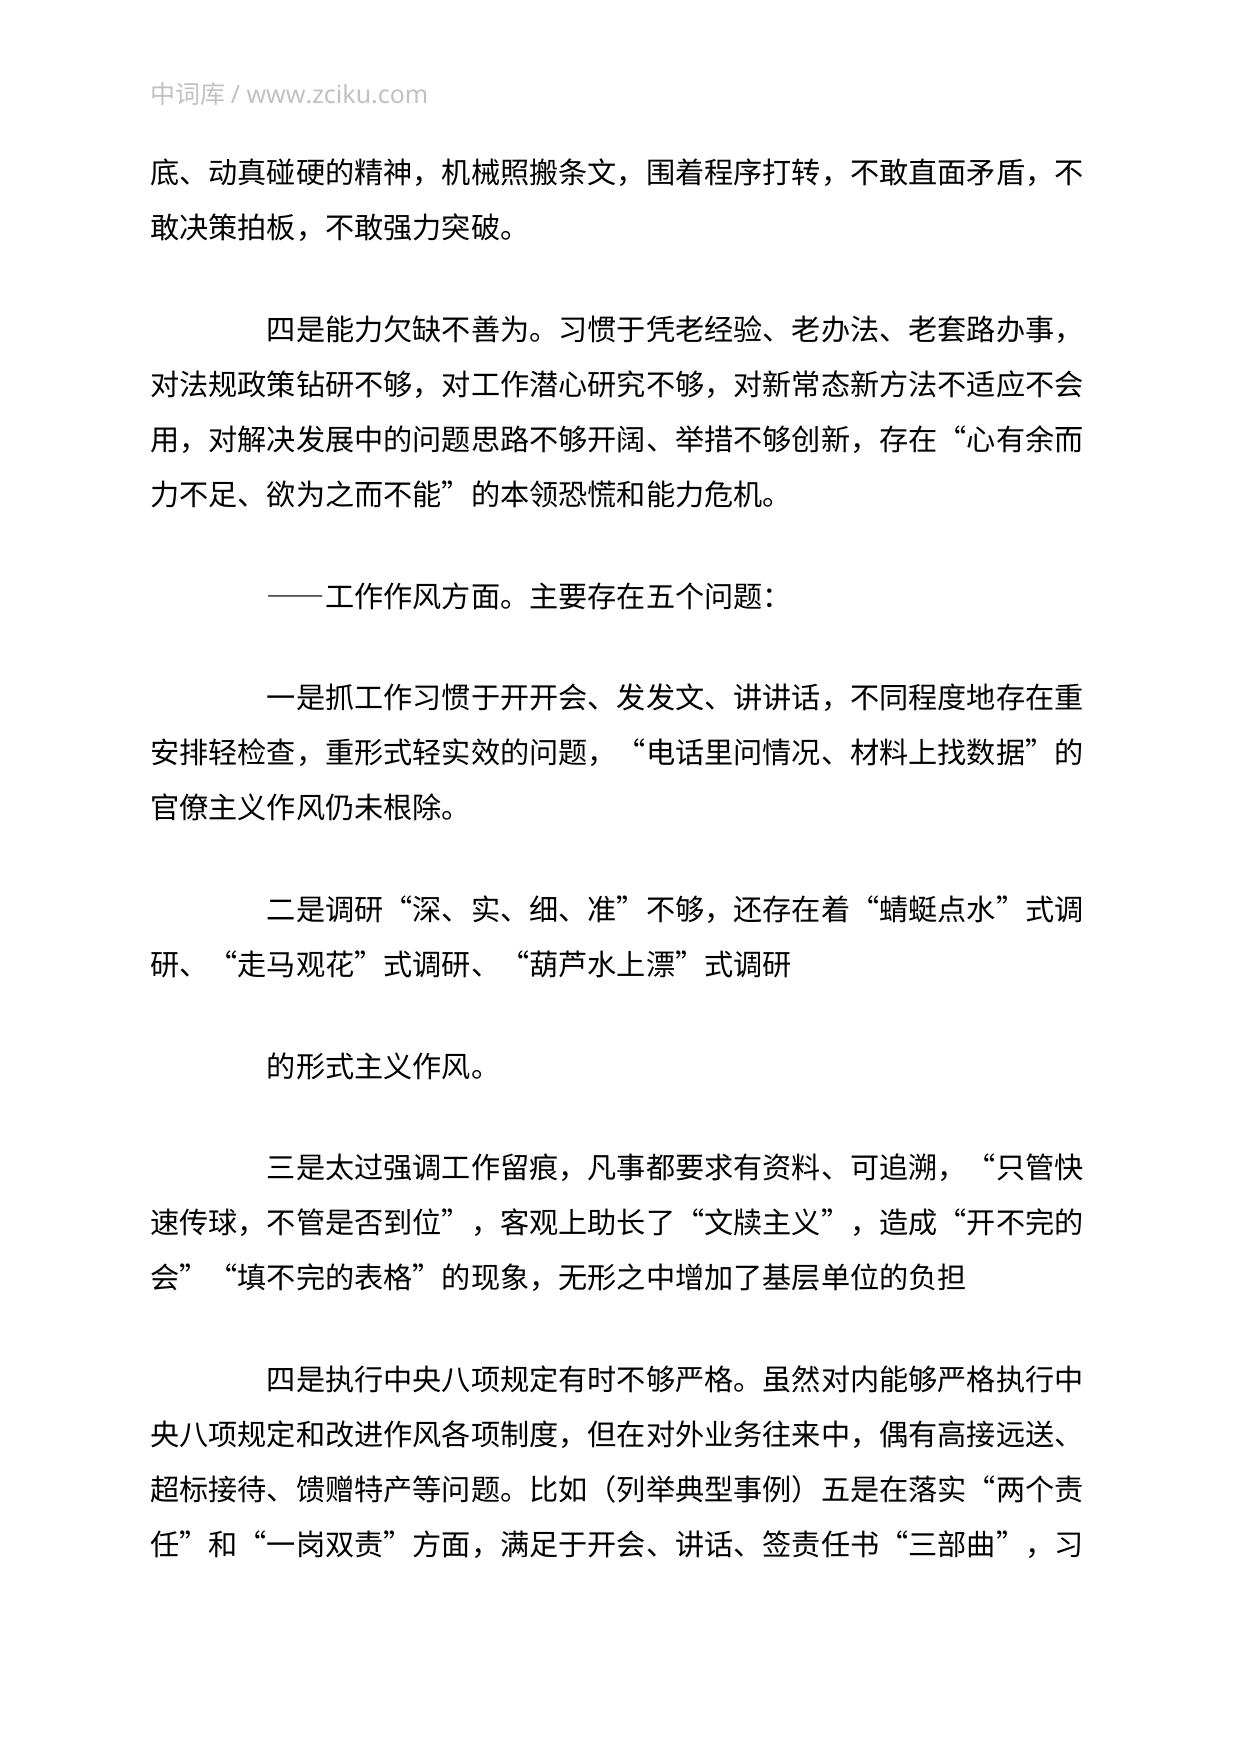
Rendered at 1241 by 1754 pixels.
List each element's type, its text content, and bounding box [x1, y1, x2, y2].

text 二是调研“深、实、细、准”不够，还存在着“蜻蜓点水”式调研、“走马观花”式调研、“葫芦水上漂”式调研 [150, 886, 1090, 984]
text 三是太过强调工作留痕，凡事都要求有资料、可追溯，“只管快速传球，不管是否到位”，客观上助长了“文牍主义”，造成“开不完的会”“填不完的表格”的现象，无形之中增加了基层单位的负担 [150, 1145, 1090, 1297]
text 四是能力欠缺不善为。习惯于凭老经验、老办法、老套路办事，对法规政策钻研不够，对工作潜心研究不够，对新常态新方法不适应不会用，对解决发展中的问题思路不够开阔、举措不够创新，存在“心有余而力不足、欲为之而不能”的本领恐慌和能力危机。 [150, 307, 1090, 514]
text 一是抓工作习惯于开开会、发发文、讲讲话，不同程度地存在重安排轻检查，重形式轻实效的问题，“电话里问情况、材料上找数据”的官僚主义作风仍未根除。 [150, 675, 1090, 827]
text 的形式主义作风。 [150, 1043, 1090, 1085]
text ——工作作风方面。主要存在五个问题： [150, 573, 1090, 615]
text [150, 150, 1090, 247]
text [150, 1356, 1090, 1563]
